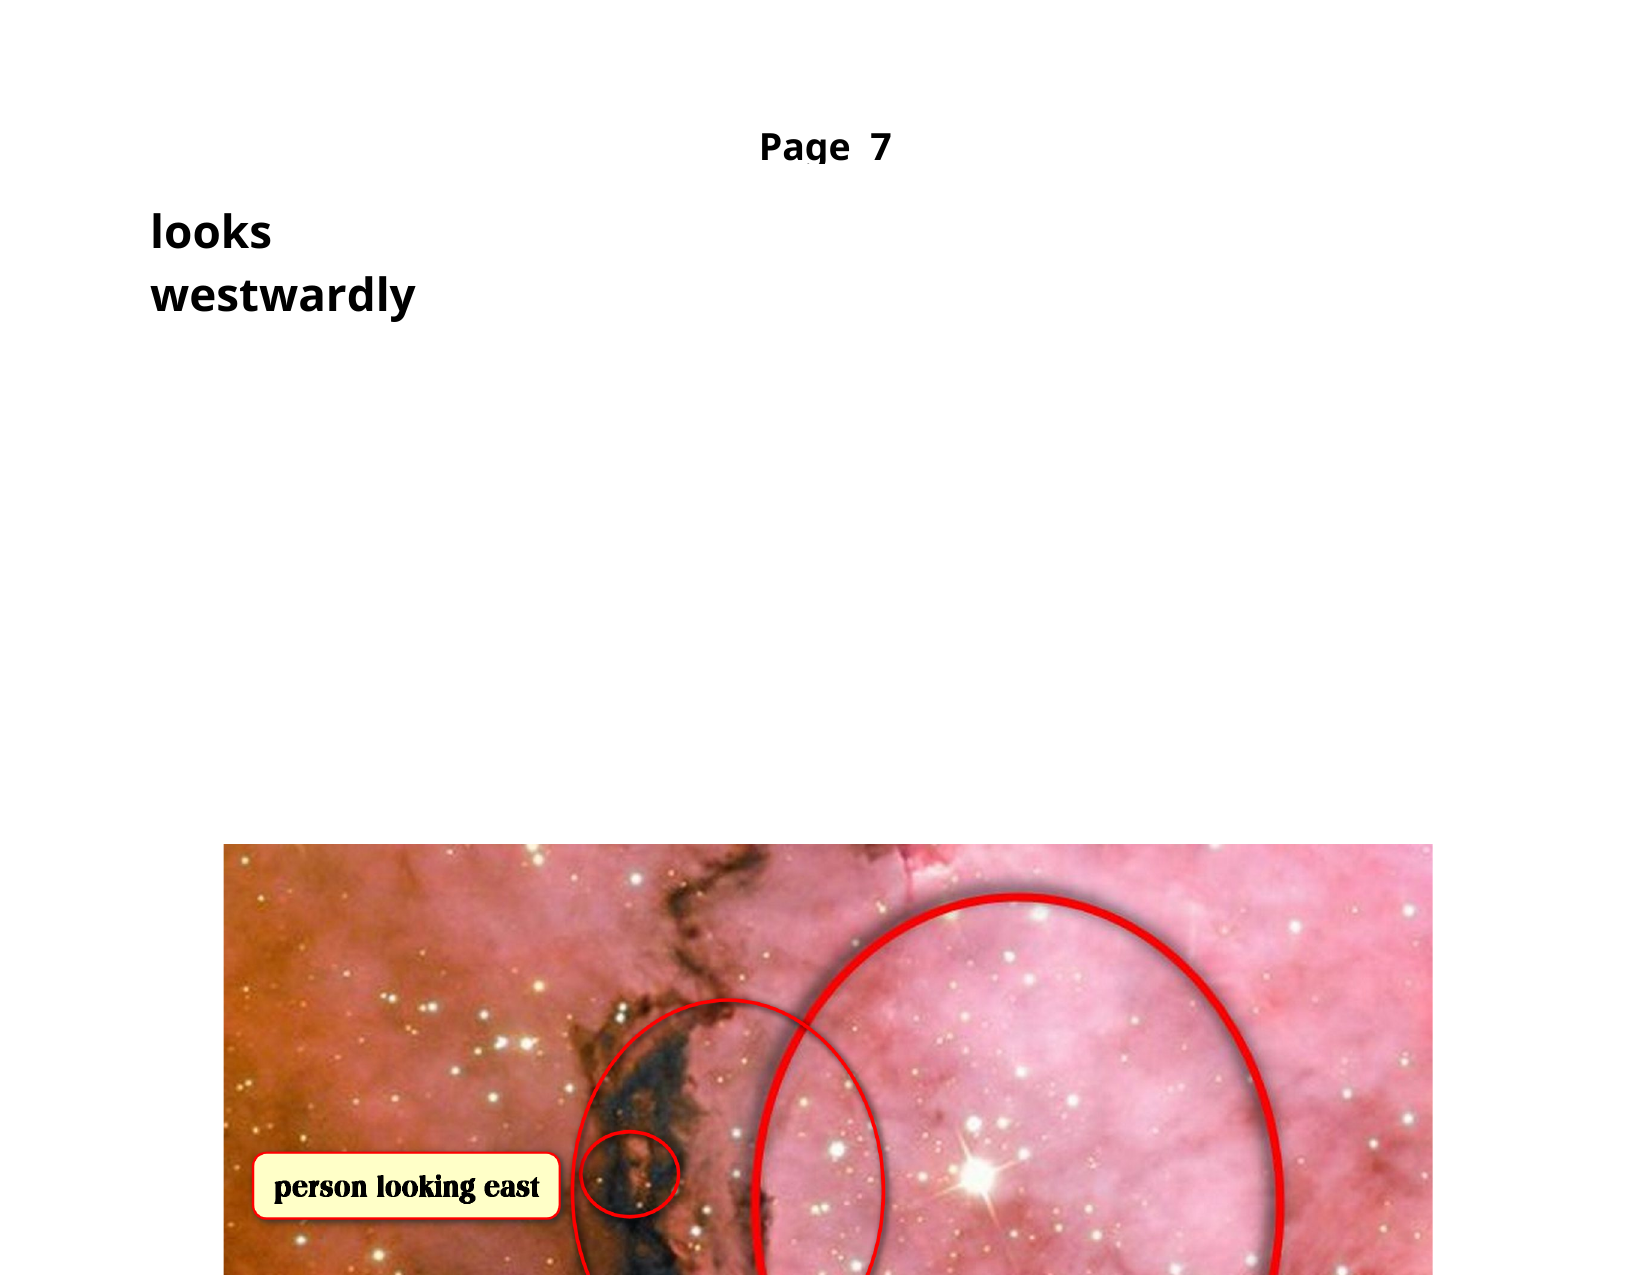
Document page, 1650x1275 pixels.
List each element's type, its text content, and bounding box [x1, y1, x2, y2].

text looks [150, 200, 1500, 262]
text westwardly [150, 262, 1500, 325]
